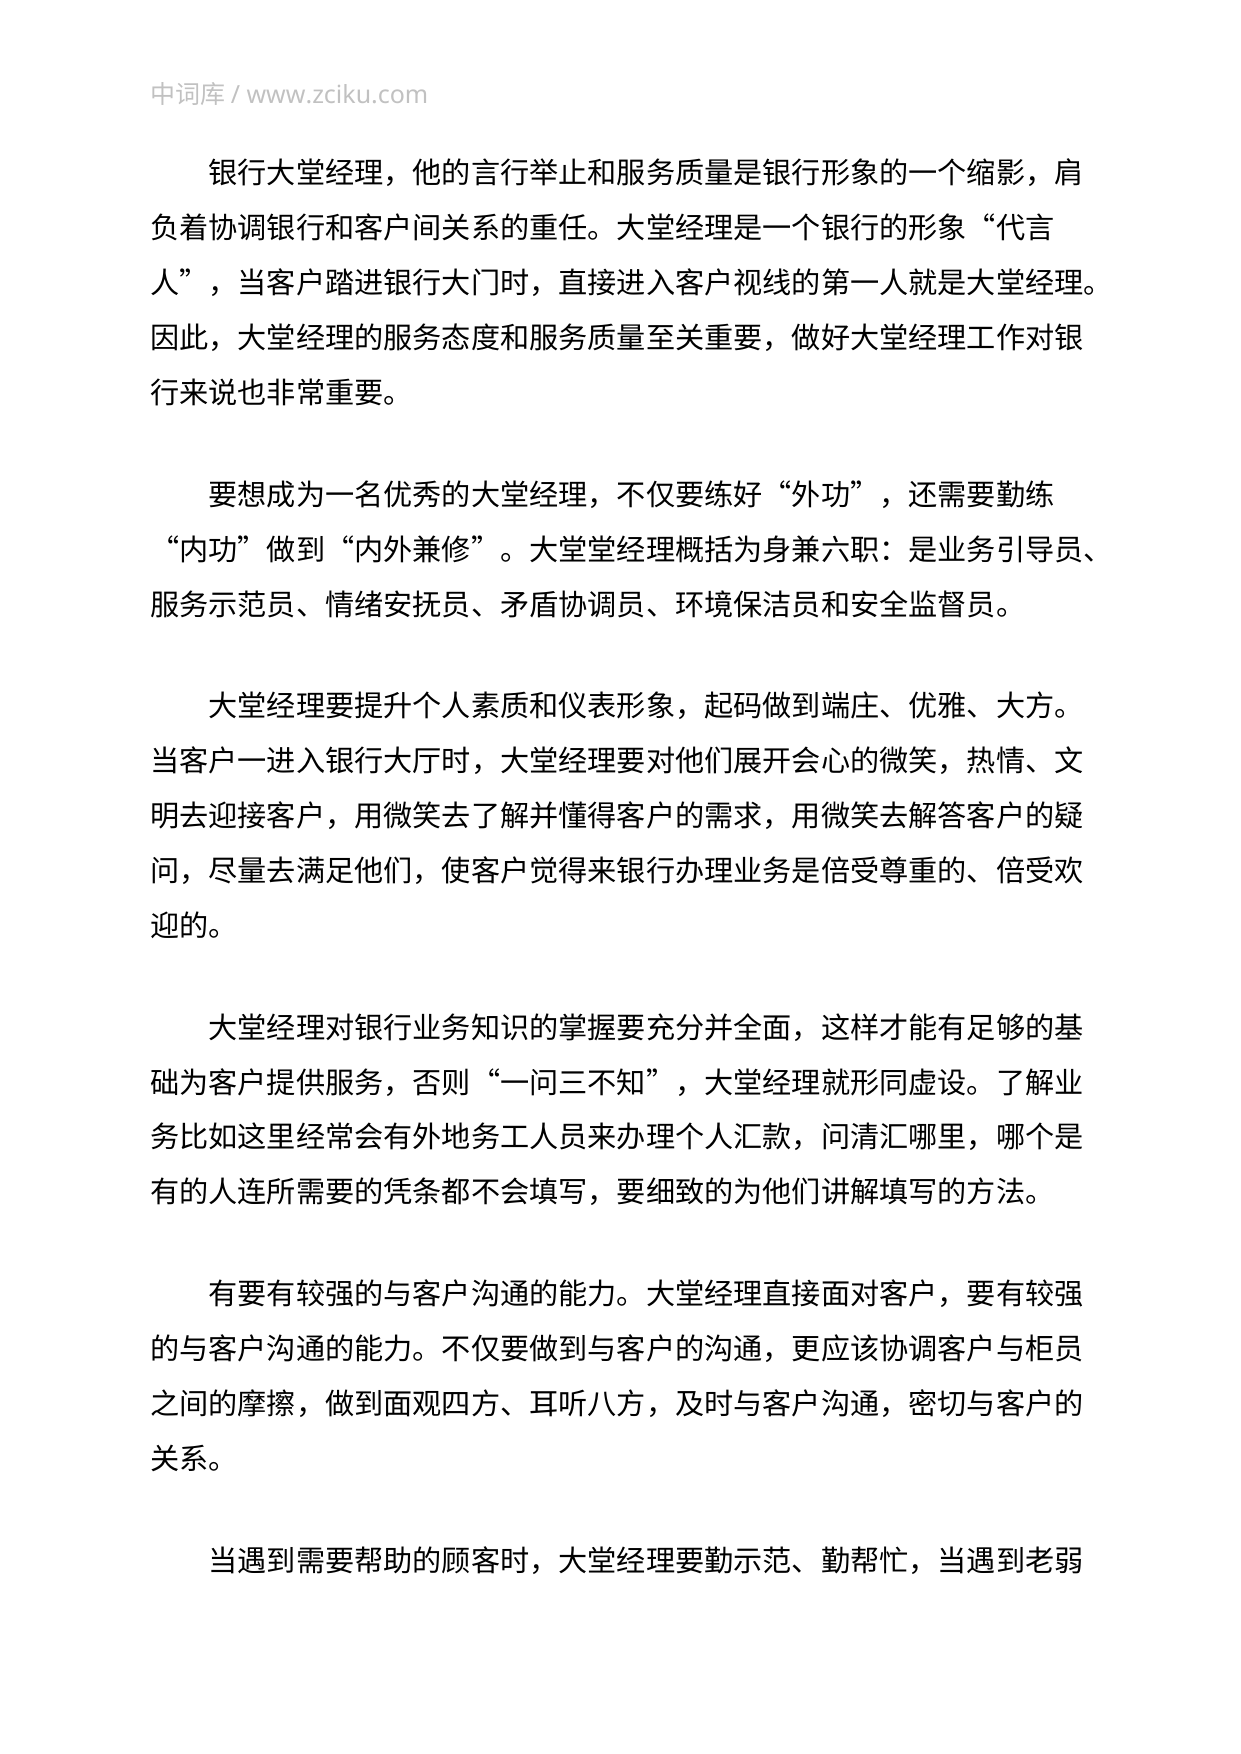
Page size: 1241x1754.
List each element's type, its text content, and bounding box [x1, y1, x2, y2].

text 有要有较强的与客户沟通的能力。大堂经理直接面对客户，要有较强的与客户沟通的能力。不仅要做到与客户的沟通，更应该协调客户与柜员之间的摩擦，做到面观四方、耳听八方，及时与客户沟通，密切与客户的关系。 [150, 1271, 1090, 1478]
text 银行大堂经理，他的言行举止和服务质量是银行形象的一个缩影，肩负着协调银行和客户间关系的重任。大堂经理是一个银行的形象“代言人”，当客户踏进银行大门时，直接进入客户视线的第一人就是大堂经理。因此，大堂经理的服务态度和服务质量至关重要，做好大堂经理工作对银行来说也非常重要。 [150, 150, 1090, 412]
text 大堂经理要提升个人素质和仪表形象，起码做到端庄、优雅、大方。当客户一进入银行大厅时，大堂经理要对他们展开会心的微笑，热情、文明去迎接客户，用微笑去了解并懂得客户的需求，用微笑去解答客户的疑问，尽量去满足他们，使客户觉得来银行办理业务是倍受尊重的、倍受欢迎的。 [150, 683, 1090, 945]
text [150, 1537, 1090, 1579]
text 大堂经理对银行业务知识的掌握要充分并全面，这样才能有足够的基础为客户提供服务，否则“一问三不知”，大堂经理就形同虚设。了解业务比如这里经常会有外地务工人员来办理个人汇款，问清汇哪里，哪个是有的人连所需要的凭条都不会填写，要细致的为他们讲解填写的方法。 [150, 1004, 1090, 1211]
text 要想成为一名优秀的大堂经理，不仅要练好“外功”，还需要勤练“内功”做到“内外兼修”。大堂堂经理概括为身兼六职：是业务引导员、服务示范员、情绪安抚员、矛盾协调员、环境保洁员和安全监督员。 [150, 471, 1090, 623]
